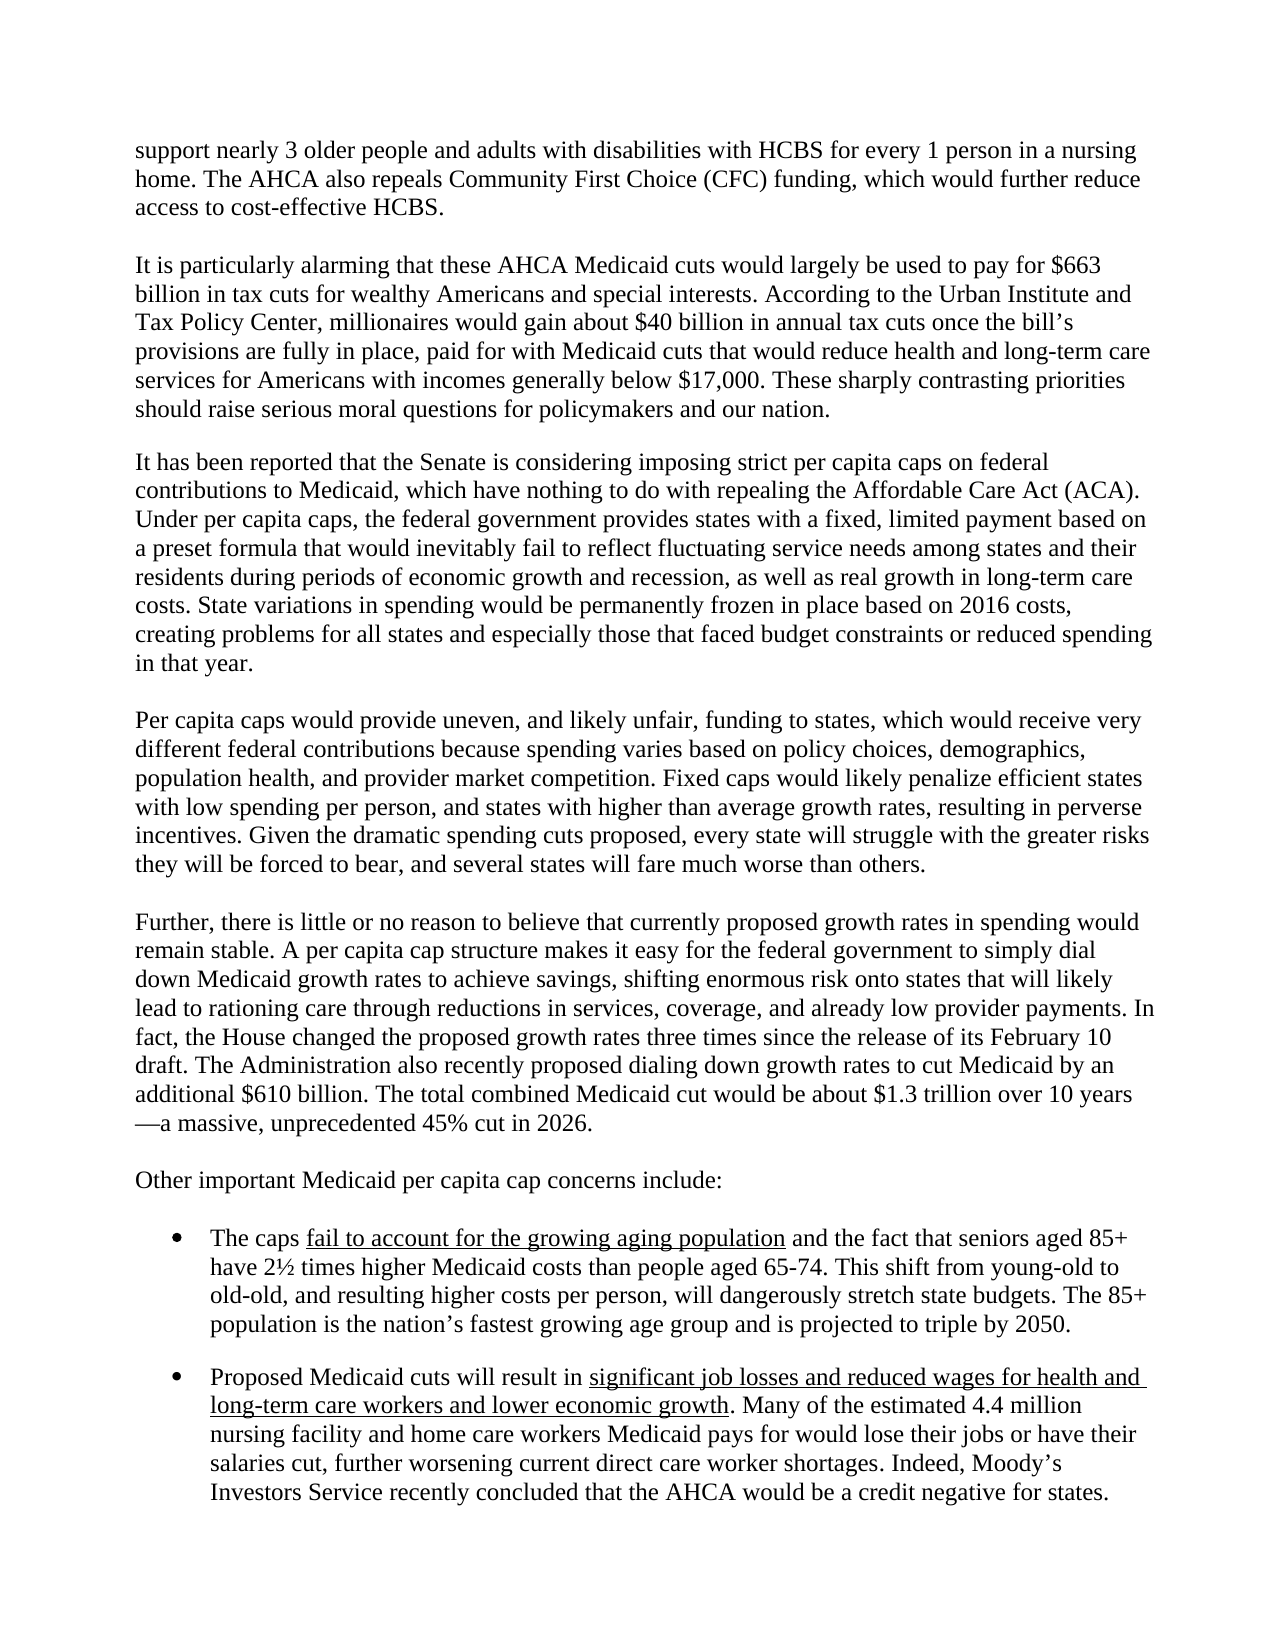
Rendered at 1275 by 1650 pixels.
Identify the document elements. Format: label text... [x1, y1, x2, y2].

text Other important Medicaid per capita cap concerns include: [135, 1165, 1155, 1194]
list The caps fail to account for the growing aging population and the fact that seniors aged 85+ have 2½ times higher Medicaid costs than people aged 65-74. This shift from young-old to old-old, and resulting higher costs per person, will dangerously stretch state budgets. The 85+ population is the nation’s fastest growing age group and is projected to triple by 2050. [172, 1223, 1155, 1362]
text Per capita caps would provide uneven, and likely unfair, funding to states, which would receive very different federal contributions because spending varies based on policy choices, demographics, population health, and provider market competition. Fixed caps would likely penalize efficient states with low spending per person, and states with higher than average growth rates, resulting in perverse incentives. Given the dramatic spending cuts proposed, every state will struggle with the greater risks they will be forced to bear, and several states will fare much worse than others. [135, 705, 1155, 878]
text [135, 135, 1155, 221]
text It has been reported that the Senate is considering imposing strict per capita caps on federal contributions to Medicaid, which have nothing to do with repealing the Affordable Care Act (ACA). Under per capita caps, the federal government provides states with a fixed, limited payment based on a preset formula that would inevitably fail to reflect fluctuating service needs among states and their residents during periods of economic growth and recession, as well as real growth in long-term care costs. State variations in spending would be permanently frozen in place based on 2016 costs, creating problems for all states and especially those that faced budget constraints or reduced spending in that year. [135, 447, 1155, 677]
list Proposed Medicaid cuts will result in significant job losses and reduced wages for health and long-term care workers and lower economic growth. Many of the estimated 4.4 million nursing facility and home care workers Medicaid pays for would lose their jobs or have their salaries cut, further worsening current direct care worker shortages. Indeed, Moody’s Investors Service recently concluded that the AHCA would be a credit negative for states. [172, 1362, 1155, 1530]
text Further, there is little or no reason to believe that currently proposed growth rates in spending would remain stable. A per capita cap structure makes it easy for the federal government to simply dial down Medicaid growth rates to achieve savings, shifting enormous risk onto states that will likely lead to rationing care through reductions in services, coverage, and already low provider payments. In fact, the House changed the proposed growth rates three times since the release of its February 10 draft. The Administration also recently proposed dialing down growth rates to cut Medicaid by an additional $610 billion. The total combined Medicaid cut would be about $1.3 trillion over 10 years—a massive, unprecedented 45% cut in 2026. [135, 907, 1155, 1137]
text It is particularly alarming that these AHCA Medicaid cuts would largely be used to pay for $663 billion in tax cuts for wealthy Americans and special interests. According to the Urban Institute and Tax Policy Center, millionaires would gain about $40 billion in annual tax cuts once the bill’s provisions are fully in place, paid for with Medicaid cuts that would reduce health and long-term care services for Americans with incomes generally below $17,000. These sharply contrasting priorities should raise serious moral questions for policymakers and our nation. [135, 250, 1155, 422]
